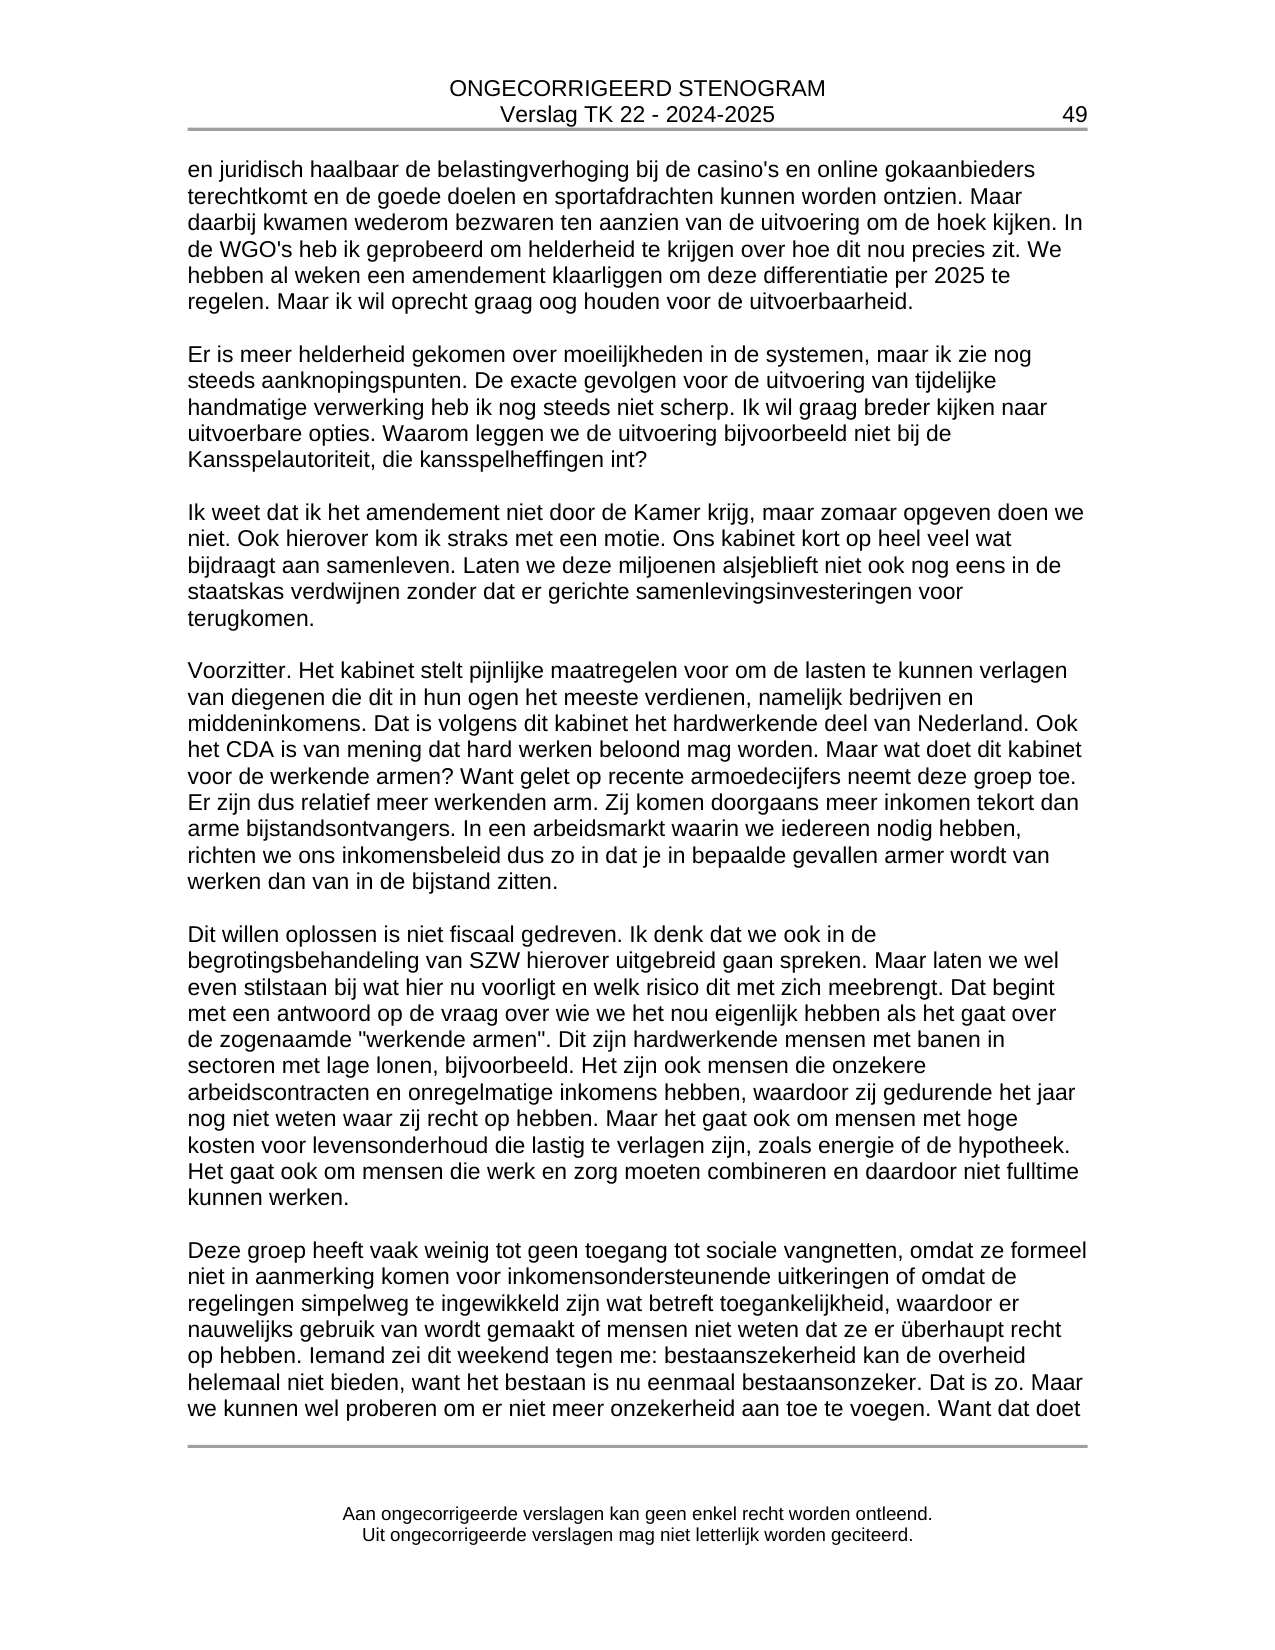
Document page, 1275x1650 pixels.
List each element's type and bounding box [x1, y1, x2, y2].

text [187, 156, 1087, 1421]
